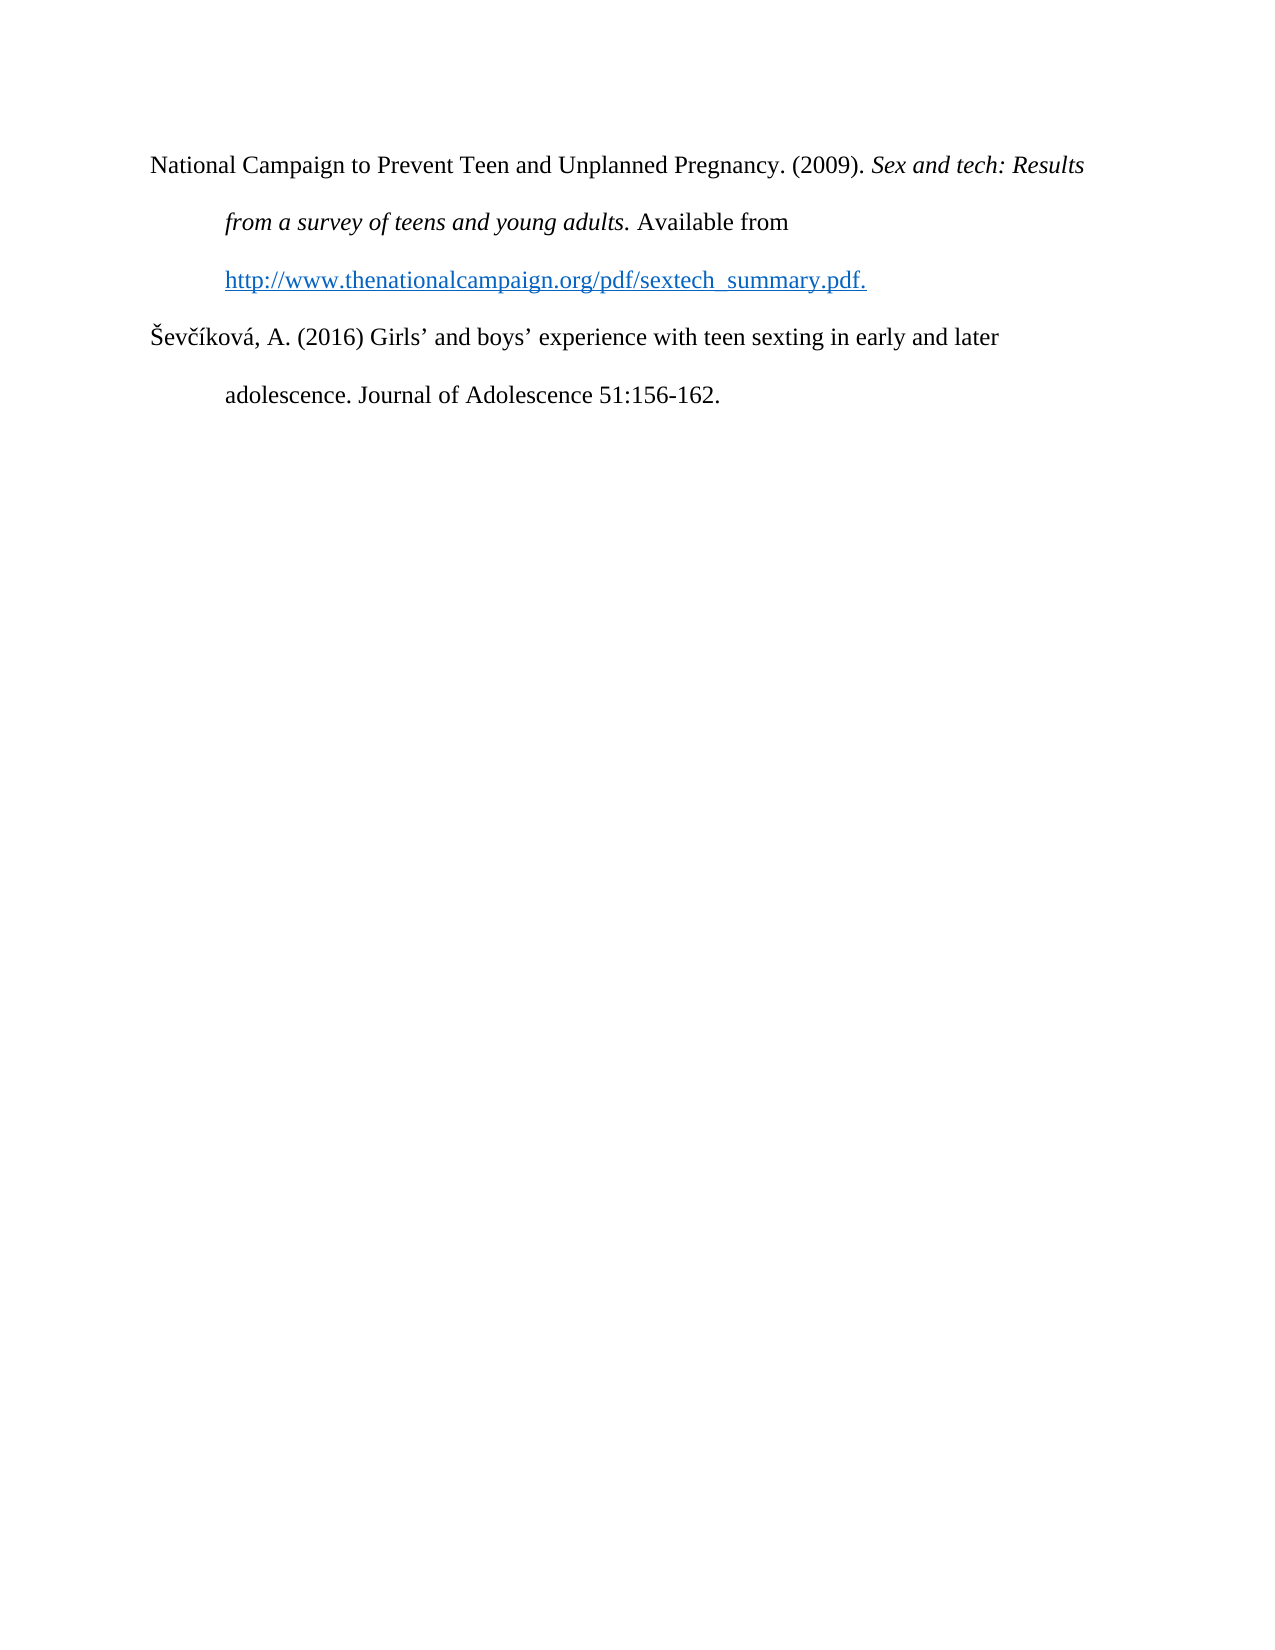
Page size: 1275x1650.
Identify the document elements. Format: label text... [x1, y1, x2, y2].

text National Campaign to Prevent Teen and Unplanned Pregnancy. (2009). Sex and tech: Results from a survey of teens and young adults. Available from http://www.thenationalcampaign.org/pdf/sextech_summary.pdf. [150, 150, 1125, 294]
text Ševčíková, A. (2016) Girls’ and boys’ experience with teen sexting in early and later adolescence. Journal of Adolescence 51:156-162. [150, 322, 1125, 409]
